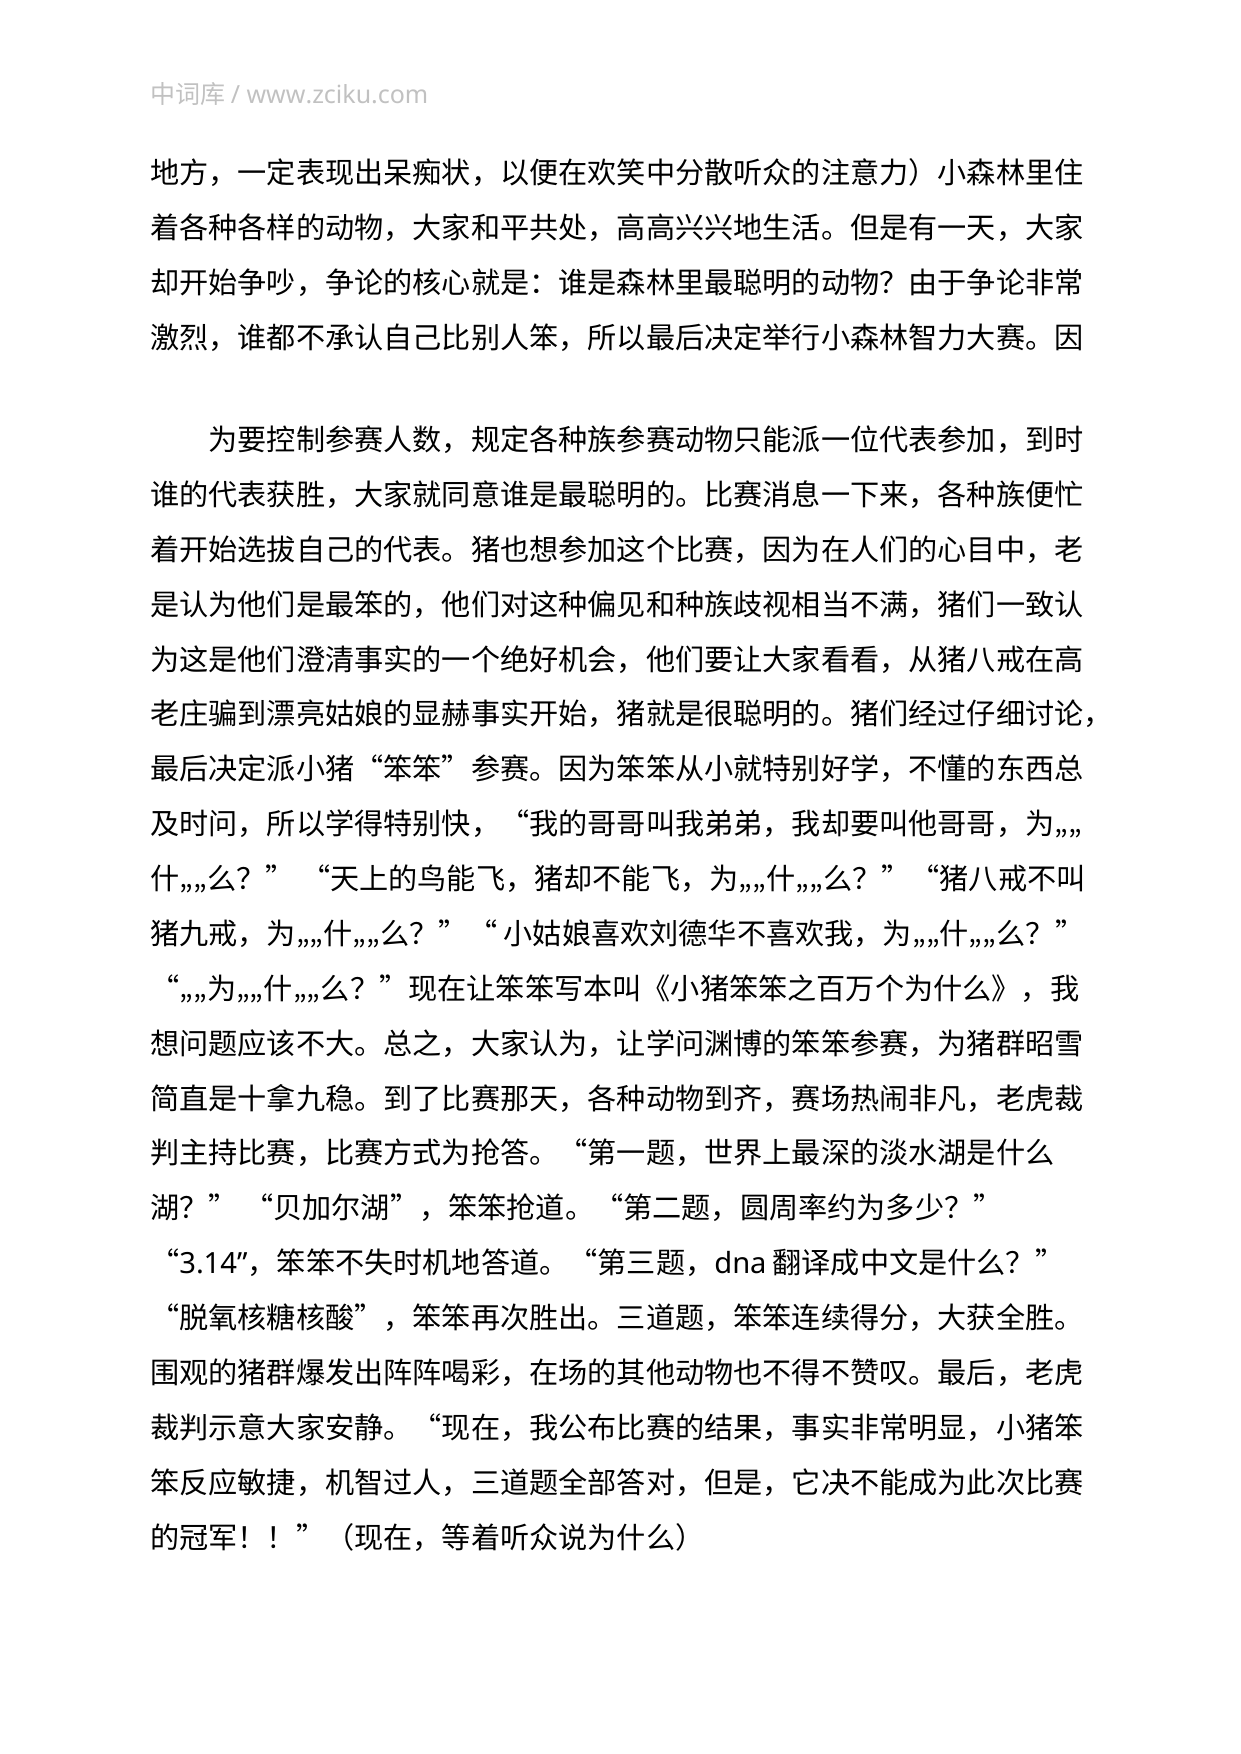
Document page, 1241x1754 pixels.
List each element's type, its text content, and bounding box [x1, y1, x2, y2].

text 为要控制参赛人数，规定各种族参赛动物只能派一位代表参加，到时谁的代表获胜，大家就同意谁是最聪明的。比赛消息一下来，各种族便忙着开始选拔自己的代表。猪也想参加这个比赛，因为在人们的心目中，老是认为他们是最笨的，他们对这种偏见和种族歧视相当不满，猪们一致认为这是他们澄清事实的一个绝好机会，他们要让大家看看，从猪八戒在高老庄骗到漂亮姑娘的显赫事实开始，猪就是很聪明的。猪们经过仔细讨论，最后决定派小猪“笨笨”参赛。因为笨笨从小就特别好学，不懂的东西总及时问，所以学得特别快，“我的哥哥叫我弟弟，我却要叫他哥哥，为„„什„„么？” “天上的鸟能飞，猪却不能飞，为„„什„„么？”“猪八戒不叫猪九戒，为„„什„„么？”“ 小姑娘喜欢刘德华不喜欢我，为„„什„„么？”“„„为„„什„„么？”现在让笨笨写本叫《小猪笨笨之百万个为什么》，我想问题应该不大。总之，大家认为，让学问渊博的笨笨参赛，为猪群昭雪简直是十拿九稳。到了比赛那天，各种动物到齐，赛场热闹非凡，老虎裁判主持比赛，比赛方式为抢答。“第一题，世界上最深的淡水湖是什么湖？” “贝加尔湖”，笨笨抢道。“第二题，圆周率约为多少？” “3.14”，笨笨不失时机地答道。“第三题，dna翻译成中文是什么？” “脱氧核糖核酸”，笨笨再次胜出。三道题，笨笨连续得分，大获全胜。围观的猪群爆发出阵阵喝彩，在场的其他动物也不得不赞叹。最后，老虎裁判示意大家安静。“现在，我公布比赛的结果，事实非常明显，小猪笨笨反应敏捷，机智过人，三道题全部答对，但是，它决不能成为此次比赛的冠军！！”（现在，等着听众说为什么） [150, 416, 1090, 1557]
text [150, 150, 1090, 357]
